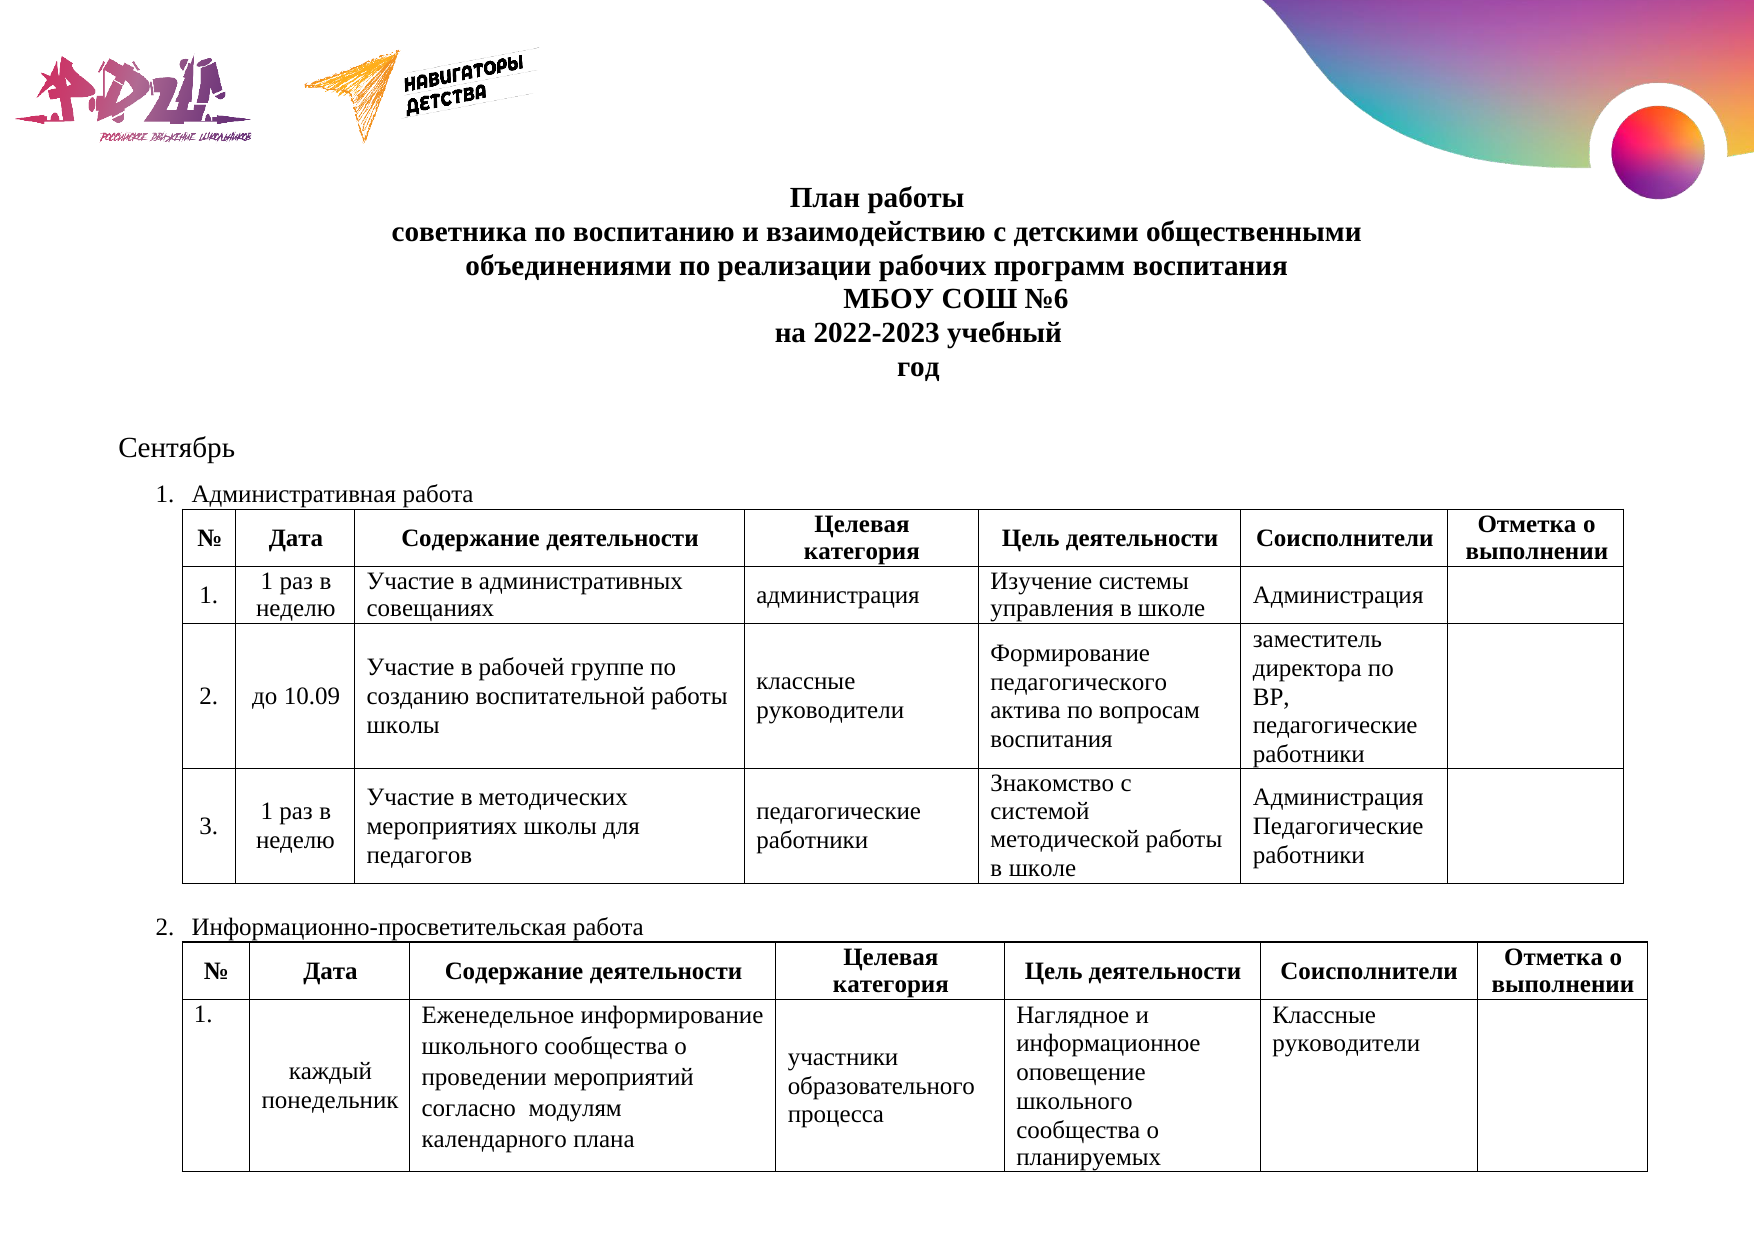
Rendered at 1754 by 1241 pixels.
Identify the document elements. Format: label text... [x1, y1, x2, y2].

table_cell администрация [745, 567, 978, 623]
table_cell до 10.09 [236, 624, 354, 768]
table_header Целевая категория [745, 510, 978, 566]
table_header Содержание деятельности [355, 510, 744, 566]
table_cell Формирование педагогического актива по вопросам воспитания [979, 624, 1240, 768]
table_cell Администрация Педагогические работники [1241, 769, 1447, 883]
text МБОУ СОШ №6 на 2022-2023 учебный год [754, 282, 1082, 382]
list Информационно-просветительская работа [155, 912, 1660, 941]
table_cell 1. [183, 567, 235, 623]
table_cell [1448, 567, 1623, 623]
table_header № [183, 943, 249, 999]
table_cell участники образовательного процесса [776, 1000, 1004, 1171]
table_cell Участие в административных совещаниях [355, 567, 744, 623]
table_header Дата [250, 943, 409, 999]
table_header Соисполнители [1241, 510, 1447, 566]
table_header Дата [236, 510, 354, 566]
table_cell 1 раз в неделю [236, 567, 354, 623]
table_header Цель деятельности [1005, 943, 1260, 999]
picture [1113, 0, 1754, 261]
table_cell [1448, 624, 1623, 768]
picture [304, 47, 540, 144]
table_cell классные руководители [745, 624, 978, 768]
table_cell Участие в рабочей группе по созданию воспитательной работы школы [355, 624, 744, 768]
table_cell Администрация [1241, 567, 1447, 623]
table_header Целевая категория [776, 943, 1004, 999]
table_cell Изучение системы управления в школе [979, 567, 1240, 623]
table_cell 3. [183, 769, 235, 883]
table_cell [1478, 1000, 1647, 1171]
table_header Цель деятельности [979, 510, 1240, 566]
table_cell заместитель директора по ВР, педагогические работники [1241, 624, 1447, 768]
table_header Соисполнители [1261, 943, 1477, 999]
text советника по воспитанию и взаимодействию с детскими общественными объединениями по реализации рабочих программ воспитания [285, 214, 1468, 282]
table_cell 2. [183, 624, 235, 768]
table_cell Участие в методических мероприятиях школы для педагогов [355, 769, 744, 883]
picture [15, 53, 252, 144]
table_header Отметка о выполнении [1478, 943, 1647, 999]
table_header Содержание деятельности [410, 943, 775, 999]
text План работы [285, 181, 1113, 214]
table_header № [183, 510, 235, 566]
table_cell Еженедельное информирование школьного сообщества о проведении мероприятий согласно модулям календарного плана [410, 1000, 775, 1171]
table_cell 1 раз в неделю [236, 769, 354, 883]
table_cell 1. [183, 1000, 249, 1171]
table_cell Знакомство с системой методической работы в школе [979, 769, 1240, 883]
table_header Отметка о выполнении [1448, 510, 1623, 566]
subtitle Сентябрь [118, 430, 1660, 464]
table_cell [1448, 769, 1623, 883]
table_cell Классные руководители [1261, 1000, 1477, 1171]
list Административная работа [155, 479, 1660, 508]
table_cell педагогические работники [745, 769, 978, 883]
table_cell Наглядное и информационное оповещение школьного сообщества о планируемых [1005, 1000, 1260, 1171]
table_cell каждый понедельник [250, 1000, 409, 1171]
